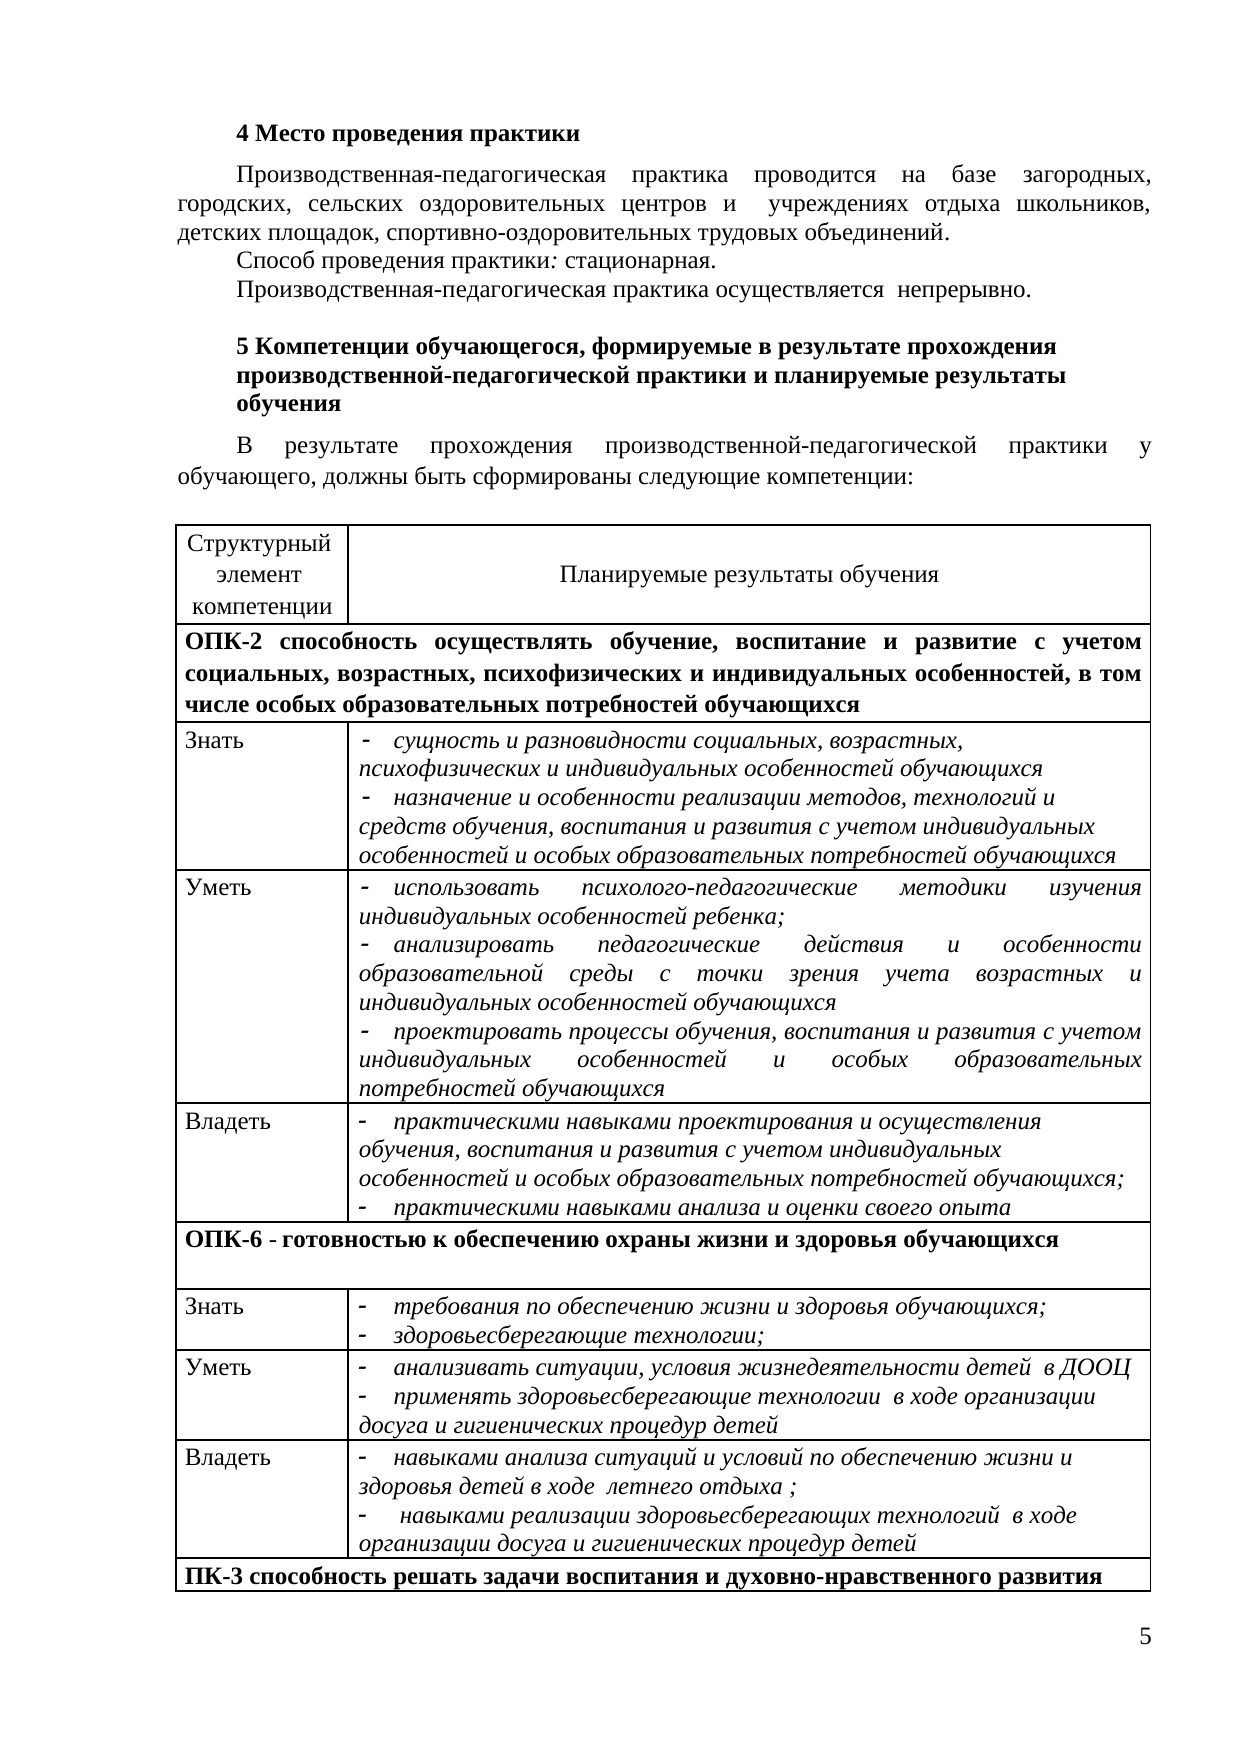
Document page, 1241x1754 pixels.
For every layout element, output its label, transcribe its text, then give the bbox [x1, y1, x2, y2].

subtitle 4 Место проведения практики [236, 118, 1152, 147]
table_cell ОПК-2 способность осуществлять обучение, воспитание и развитие с учетом социальных, возрастных, психофизических и индивидуальных особенностей, в том числе особых образовательных потребностей обучающихся [177, 625, 1150, 721]
table_cell навыками анализа ситуаций и условий по обеспечению жизни и здоровья детей в ходе летнего отдыха ; навыками реализации здоровьесберегающих технологий в ходе организации досуга и гигиенических процедур детей [349, 1441, 1150, 1557]
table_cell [177, 1559, 1150, 1589]
table_cell Знать [177, 723, 347, 868]
table_cell Уметь [177, 871, 347, 1102]
table_cell практическими навыками проектирования и осуществления обучения, воспитания и развития с учетом индивидуальных особенностей и особых образовательных потребностей обучающихся; практическими навыками анализа и оценки своего опыта [349, 1104, 1150, 1221]
table_header Планируемые результаты обучения [349, 526, 1150, 623]
table_cell требования по обеспечению жизни и здоровья обучающихся; здоровьесберегающие технологии; [349, 1290, 1150, 1349]
table_header Структурный элемент компетенции [177, 526, 347, 623]
table_cell сущность и разновидности социальных, возрастных, психофизических и индивидуальных особенностей обучающихся назначение и особенности реализации методов, технологий и средств обучения, воспитания и развития с учетом индивидуальных особенностей и особых образовательных потребностей обучающихся [349, 723, 1150, 868]
table_cell Знать [177, 1290, 347, 1349]
table_cell Владеть [177, 1441, 347, 1557]
table_cell Уметь [177, 1351, 347, 1438]
text Способ проведения практики: стационарная. [177, 246, 1152, 274]
text В результате прохождения производственной-педагогической практики у обучающего, должны быть сформированы следующие компетенции: [177, 430, 1152, 490]
table_cell анализивать ситуации, условия жизнедеятельности детей в ДООЦ применять здоровьесберегающие технологии в ходе организации досуга и гигиенических процедур детей [349, 1351, 1150, 1438]
table_cell Владеть [177, 1104, 347, 1221]
subtitle 5 Компетенции обучающегося, формируемые в результате прохождения производственной-педагогической практики и планируемые результаты обучения [236, 331, 1152, 417]
table_cell ОПК-6 - готовностью к обеспечению охраны жизни и здоровья обучающихся [177, 1223, 1150, 1287]
text Производственная-педагогическая практика осуществляется непрерывно. [177, 274, 1152, 303]
text Производственная-педагогическая практика проводится на базе загородных, городских, сельских оздоровительных центров и учреждениях отдыха школьников, детских площадок, спортивно-оздоровительных трудовых объединений. [177, 159, 1152, 246]
table_cell использовать психолого-педагогические методики изучения индивидуальных особенностей ребенка; анализировать педагогические действия и особенности образовательной среды с точки зрения учета возрастных и индивидуальных особенностей обучающихся проектировать процессы обучения, воспитания и развития с учетом индивидуальных особенностей и особых образовательных потребностей обучающихся [349, 871, 1150, 1102]
